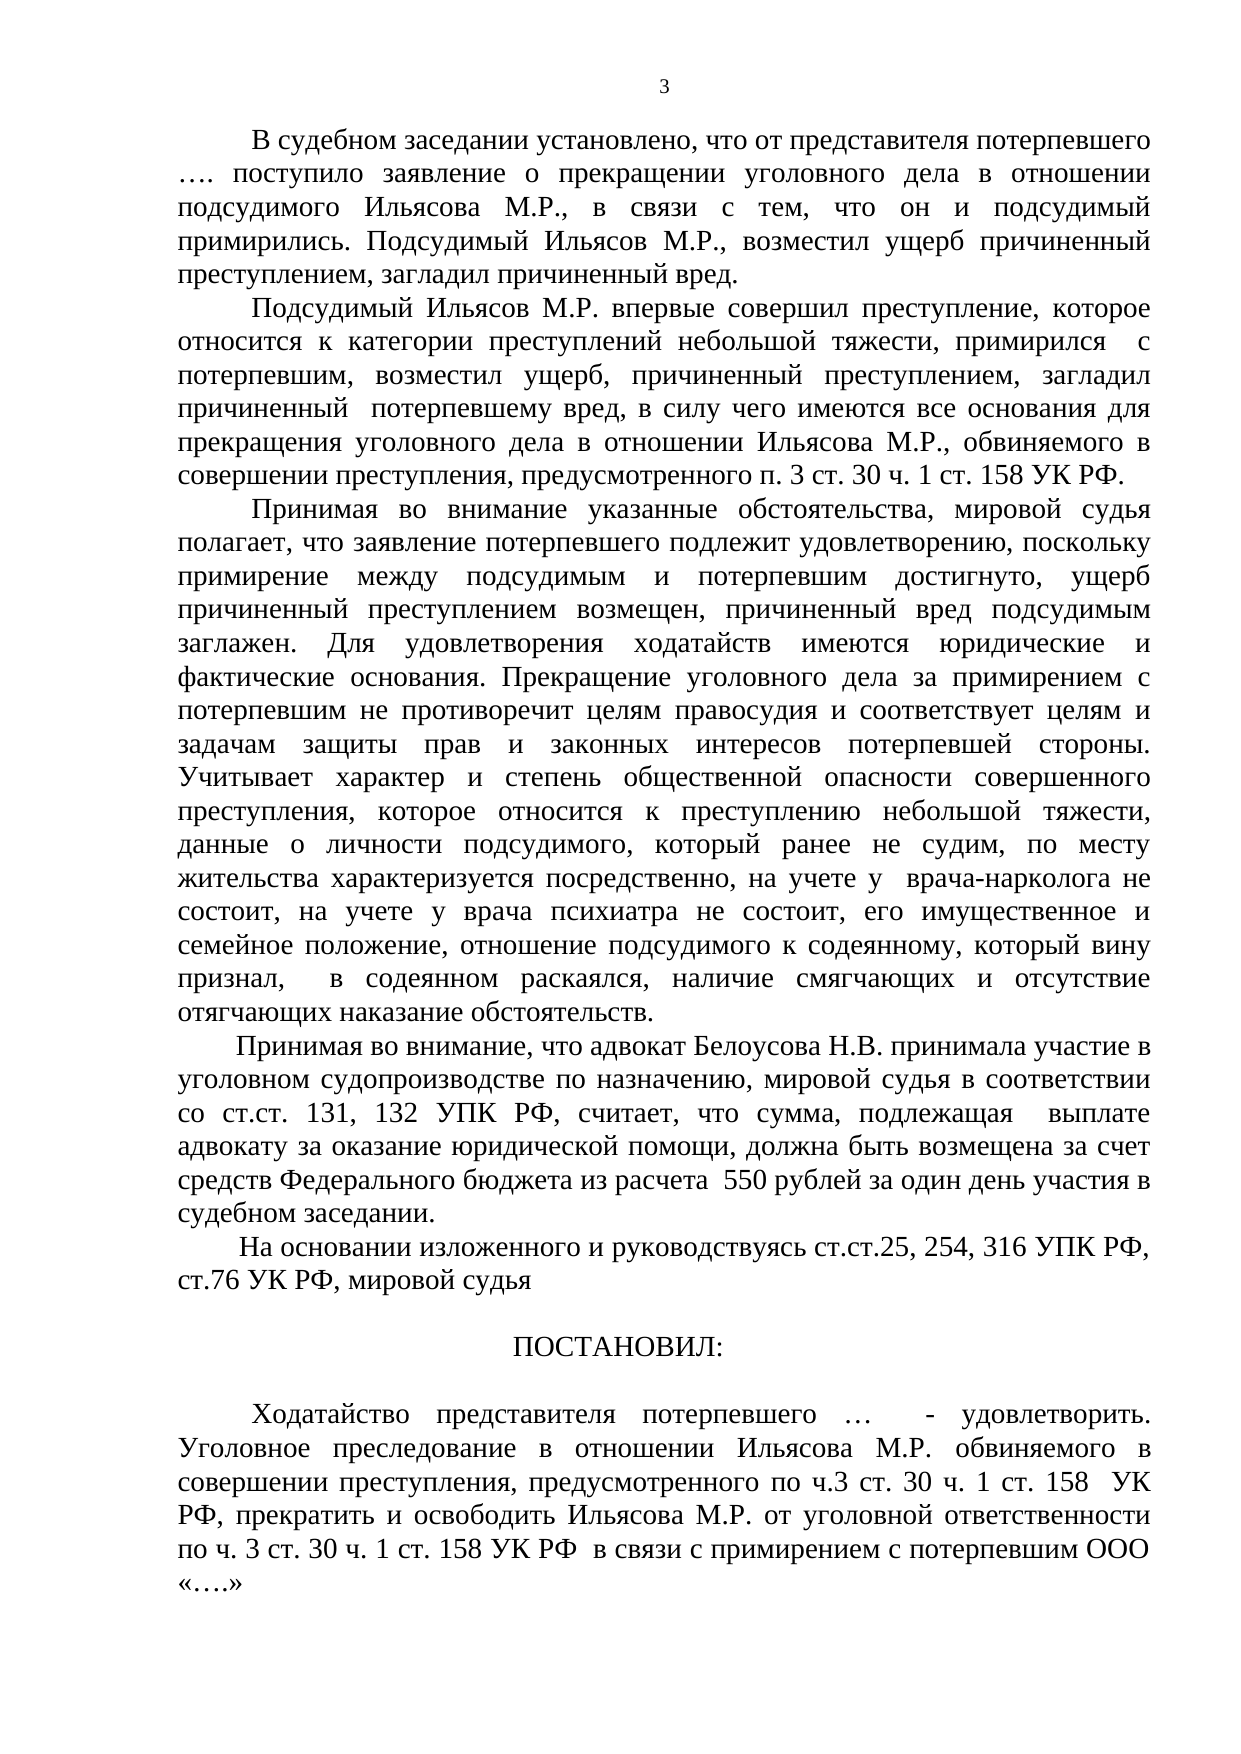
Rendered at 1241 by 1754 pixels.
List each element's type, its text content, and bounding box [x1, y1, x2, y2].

text Принимая во внимание указанные обстоятельства, мировой судья полагает, что заявление потерпевшего подлежит удовлетворению, поскольку примирение между подсудимым и потерпевшим достигнуто, ущерб причиненный преступлением возмещен, причиненный вред подсудимым заглажен. Для удовлетворения ходатайств имеются юридические и фактические основания. Прекращение уголовного дела за примирением с потерпевшим не противоречит целям правосудия и соответствует целям и задачам защиты прав и законных интересов потерпевшей стороны. Учитывает характер и степень общественной опасности совершенного преступления, которое относится к преступлению небольшой тяжести, данные о личности подсудимого, который ранее не судим, по месту жительства характеризуется посредственно, на учете у врача-нарколога не состоит, на учете у врача психиатра не состоит, его имущественное и семейное положение, отношение подсудимого к содеянному, который вину признал, в содеянном раскаялся, наличие смягчающих и отсутствие отягчающих наказание обстоятельств. [177, 491, 1152, 1028]
text На основании изложенного и руководствуясь ст.ст.25, 254, 316 УПК РФ, ст.76 УК РФ, мировой судья [177, 1229, 1152, 1296]
text Принимая во внимание, что адвокат Белоусова Н.В. принимала участие в уголовном судопроизводстве по назначению, мировой судья в соответствии со ст.ст. 131, 132 УПК РФ, считает, что сумма, подлежащая выплате адвокату за оказание юридической помощи, должна быть возмещена за счет средств Федерального бюджета из расчета 550 рублей за один день участия в судебном заседании. [177, 1028, 1152, 1229]
text Ходатайство представителя потерпевшего … - удовлетворить. Уголовное преследование в отношении Ильясова М.Р. обвиняемого в совершении преступления, предусмотренного по ч.3 ст. 30 ч. 1 ст. 158 УК РФ, прекратить и освободить Ильясова М.Р. от уголовной ответственности по ч. 3 ст. 30 ч. 1 ст. 158 УК РФ в связи с примирением с потерпевшим ООО «….» [177, 1397, 1152, 1598]
text Подсудимый Ильясов М.Р. впервые совершил преступление, которое относится к категории преступлений небольшой тяжести, примирился с потерпевшим, возместил ущерб, причиненный преступлением, загладил причиненный потерпевшему вред, в силу чего имеются все основания для прекращения уголовного дела в отношении Ильясова М.Р., обвиняемого в совершении преступления, предусмотренного п. 3 ст. 30 ч. 1 ст. 158 УК РФ. [177, 290, 1152, 491]
text В судебном заседании установлено, что от представителя потерпевшего …. поступило заявление о прекращении уголовного дела в отношении подсудимого Ильясова М.Р., в связи с тем, что он и подсудимый примирились. Подсудимый Ильясов М.Р., возместил ущерб причиненный преступлением, загладил причиненный вред. [177, 122, 1152, 290]
text ПОСТАНОВИЛ: [177, 1329, 1152, 1363]
